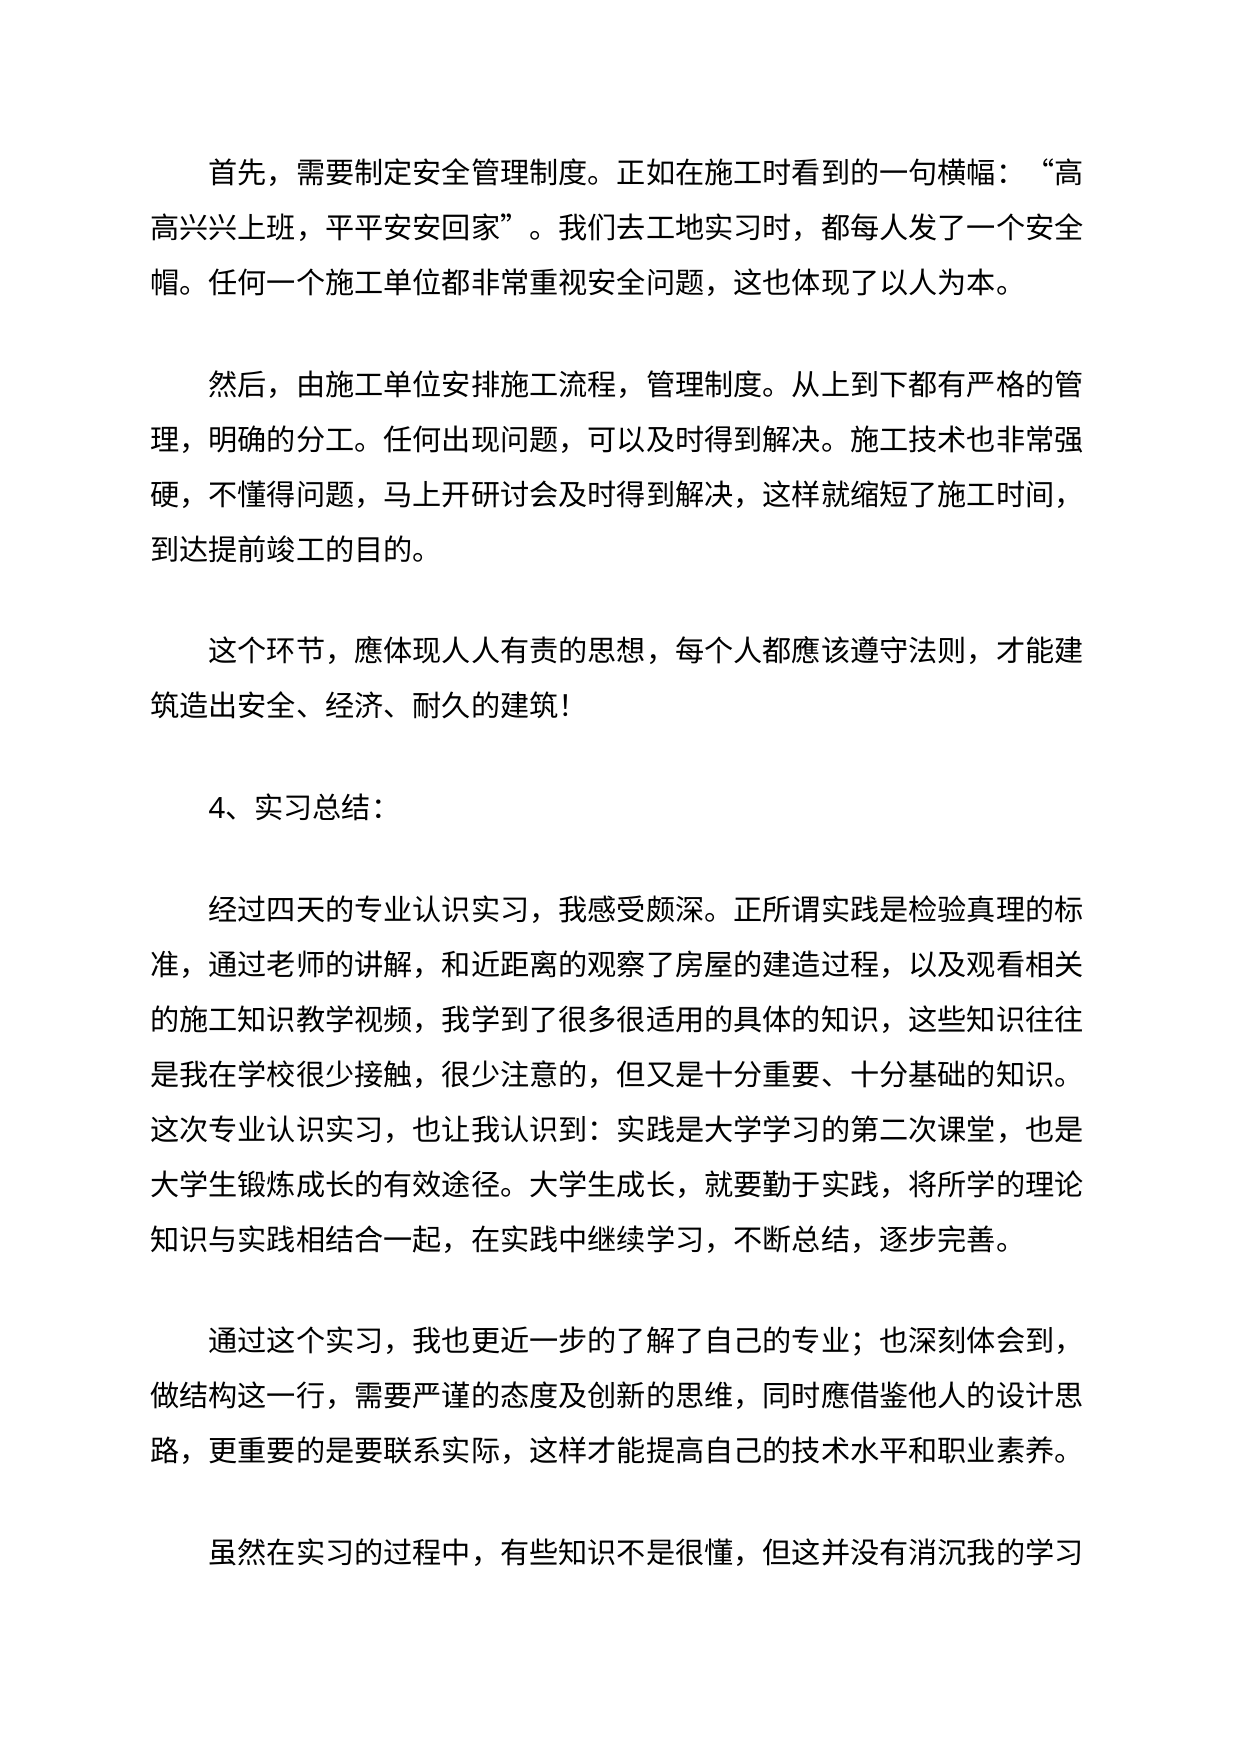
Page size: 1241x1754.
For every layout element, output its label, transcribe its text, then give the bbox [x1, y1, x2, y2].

text 经过四天的专业认识实习，我感受颇深。正所谓实践是检验真理的标准，通过老师的讲解，和近距离的观察了房屋的建造过程，以及观看相关的施工知识教学视频，我学到了很多很适用的具体的知识，这些知识往往是我在学校很少接触，很少注意的，但又是十分重要、十分基础的知识。这次专业认识实习，也让我认识到：实践是大学学习的第二次课堂，也是大学生锻炼成长的有效途径。大学生成长，就要勤于实践，将所学的理论知识与实践相结合一起，在实践中继续学习，不断总结，逐步完善。 [150, 887, 1090, 1258]
text 4、实习总结： [150, 785, 1090, 827]
text 通过这个实习，我也更近一步的了解了自己的专业；也深刻体会到，做结构这一行，需要严谨的态度及创新的思维，同时應借鉴他人的设计思路，更重要的是要联系实际，这样才能提高自己的技术水平和职业素养。 [150, 1318, 1090, 1470]
text 这个环节，應体现人人有责的思想，每个人都應该遵守法则，才能建筑造出安全、经济、耐久的建筑！ [150, 628, 1090, 725]
text 然后，由施工单位安排施工流程，管理制度。从上到下都有严格的管理，明确的分工。任何出现问题，可以及时得到解决。施工技术也非常强硬，不懂得问题，马上开研讨会及时得到解决，这样就缩短了施工时间，到达提前竣工的目的。 [150, 362, 1090, 568]
text 首先，需要制定安全管理制度。正如在施工时看到的一句横幅：“高高兴兴上班，平平安安回家”。我们去工地实习时，都每人发了一个安全帽。任何一个施工单位都非常重视安全问题，这也体现了以人为本。 [150, 150, 1090, 302]
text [150, 1529, 1090, 1572]
